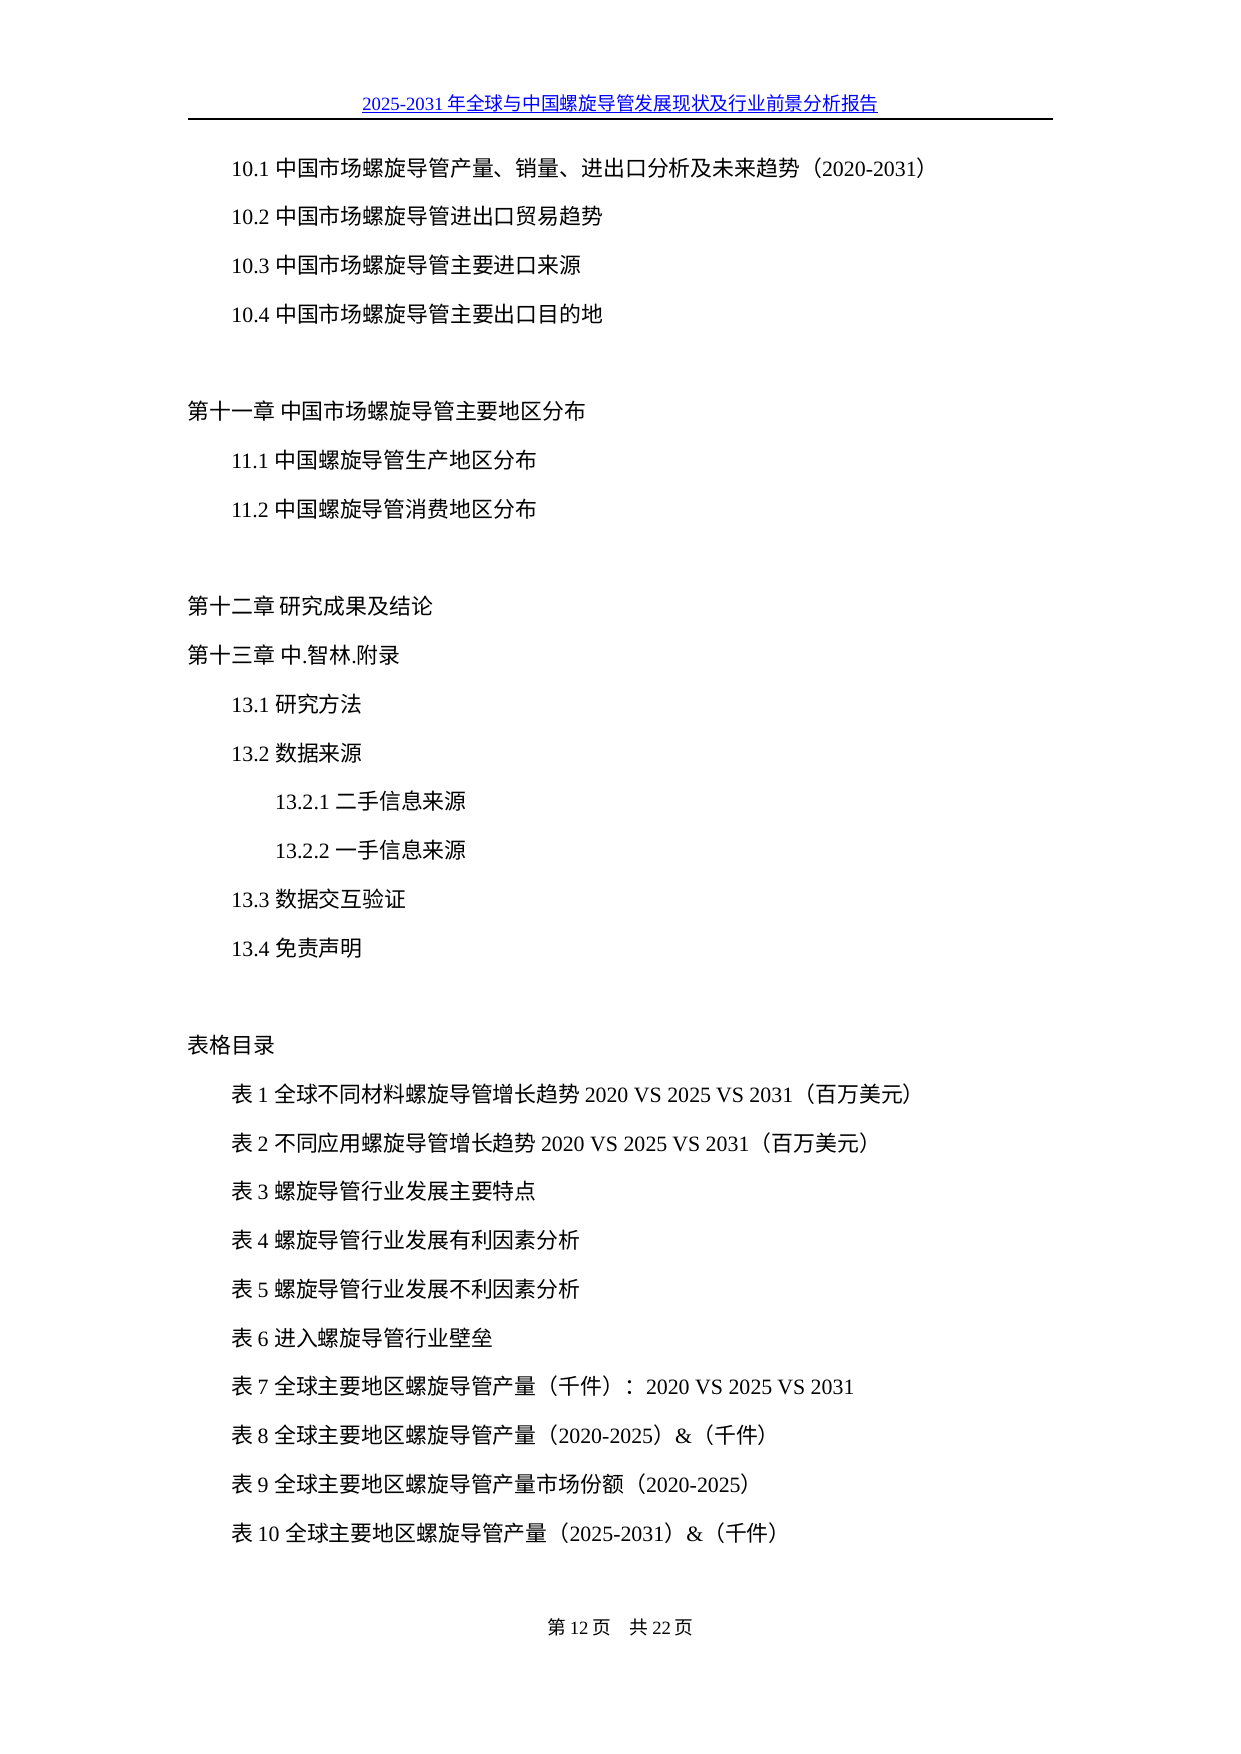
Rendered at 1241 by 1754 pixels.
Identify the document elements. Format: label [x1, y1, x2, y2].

text [187, 150, 1053, 1548]
